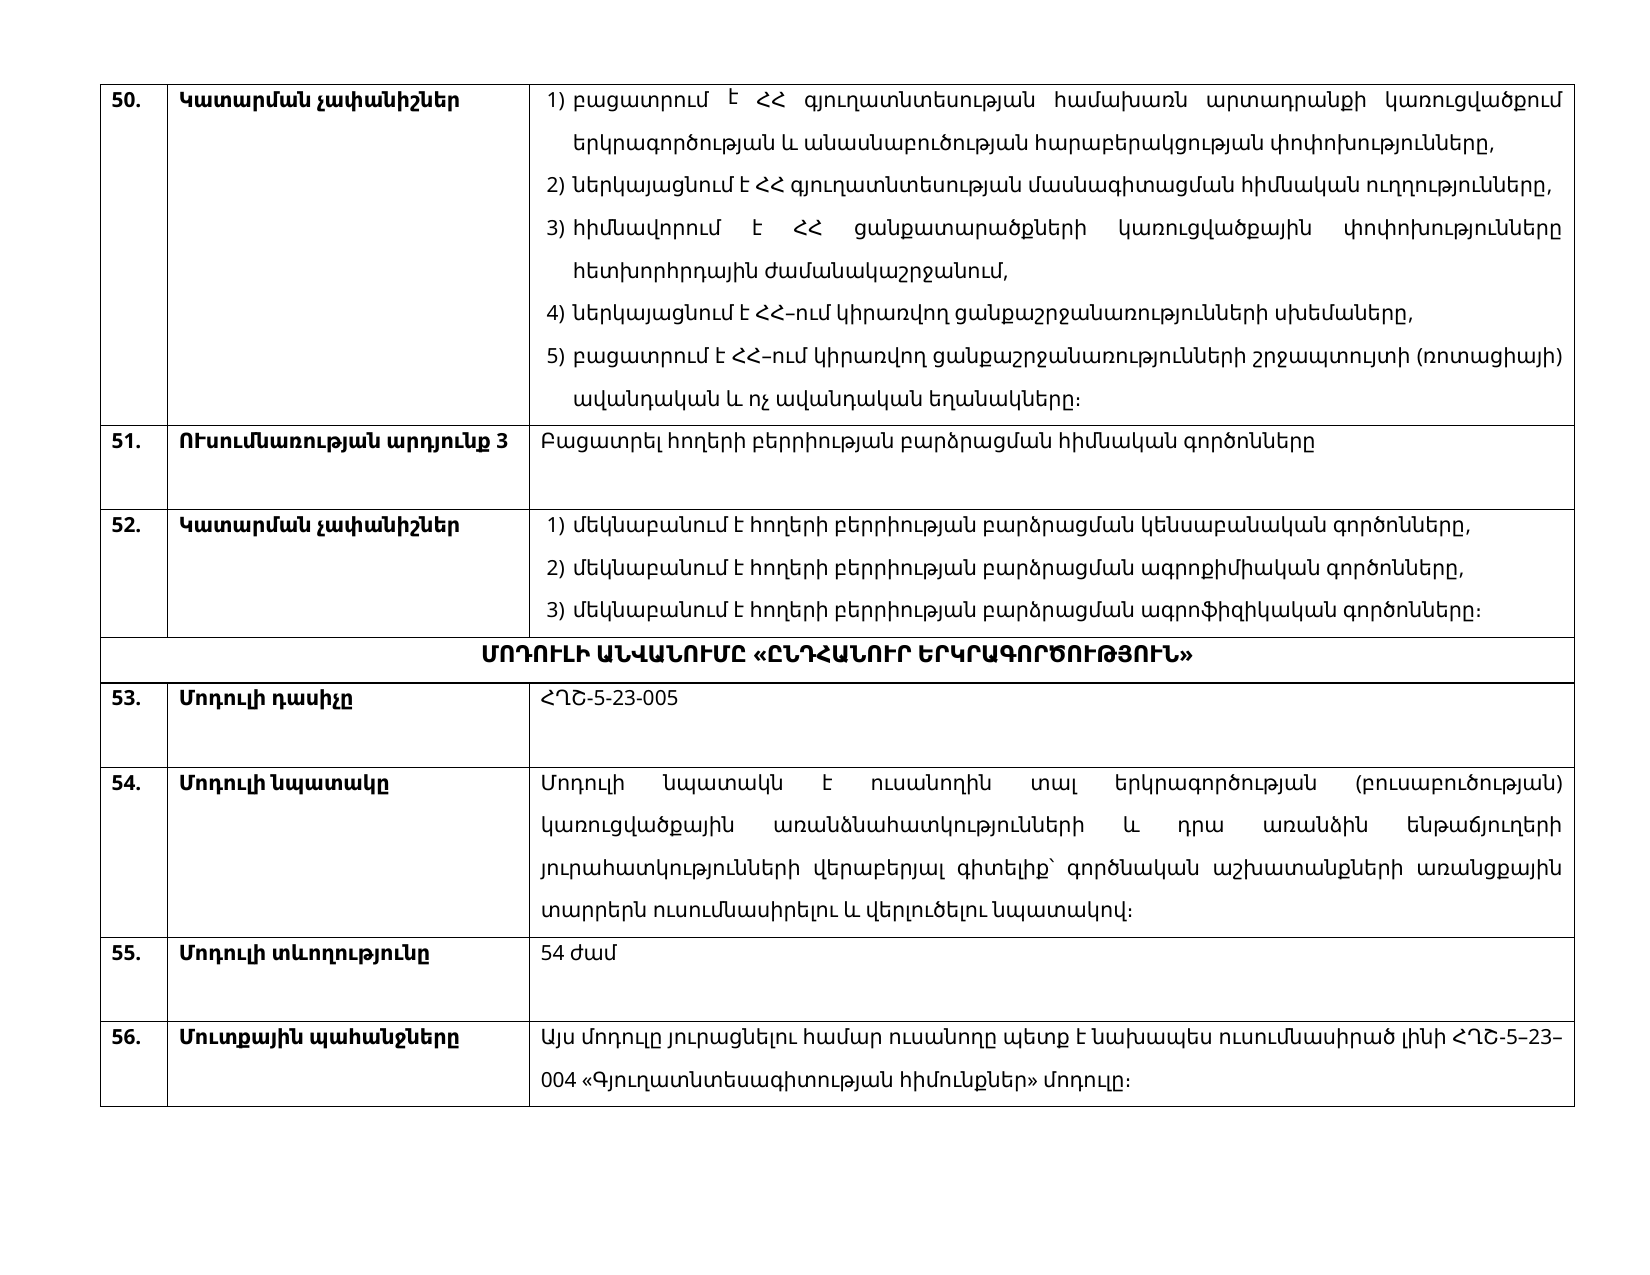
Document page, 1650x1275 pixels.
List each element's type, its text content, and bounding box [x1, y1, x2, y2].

table_cell [101, 426, 167, 509]
table_cell 54 ժամ [530, 938, 1574, 1021]
table_cell [101, 768, 167, 937]
table_cell ՄՈԴՈՒԼԻ ԱՆՎԱՆՈՒՄԸ «ԸՆԴՀԱՆՈՒՐ ԵՐԿՐԱԳՈՐԾՈՒԹՅՈՒՆ» [101, 638, 1574, 682]
table_cell [101, 85, 167, 425]
table_cell Կատարման չափանիշներ [168, 510, 529, 637]
table_cell մեկնաբանում է հողերի բերրիության բարձրացման կենսաբանական գործոնները, մեկնաբանում է հողերի բերրիության բարձրացման ագրոքիմիական գործոնները, մեկնաբանում է հողերի բերրիության բարձրացման ագրոֆիզիկական գործոնները։ [530, 510, 1574, 637]
table_cell Մոդուլի նպատակը [168, 768, 529, 937]
table_cell Բացատրել հողերի բերրիության բարձրացման հիմնական գործոնները [530, 426, 1574, 509]
table_cell Մոդուլի նպատակն է ուսանողին տալ երկրագործության (բուսաբուծության) կառուցվածքային առանձնահատկությունների և դրա առանձին ենթաճյուղերի յուրահատկությունների վերաբերյալ գիտելիք՝ գործնական աշխատանքների առանցքային տարրերն ուսումնասիրելու և վերլուծելու նպատակով։ [530, 768, 1574, 937]
table_cell Մոդուլի տևողությունը [168, 938, 529, 1021]
table_cell [101, 684, 167, 767]
table_cell Մոդուլի դասիչը [168, 684, 529, 767]
table_cell Այս մոդուլը յուրացնելու համար ուսանողը պետք է նախապես ուսումնասիրած լինի ՀՂՇ-5–23–004 «Գյուղատնտեսագիտության հիմունքներ» մոդուլը։ [530, 1022, 1574, 1106]
table_cell ՀՂՇ-5-23-005 [530, 684, 1574, 767]
table_cell Կատարման չափանիշներ [168, 85, 529, 425]
table_cell բացատրում է ՀՀ գյուղատնտեսության համախառն արտադրանքի կառուցվածքում երկրագործության և անասնաբուծության հարաբերակցության փոփոխությունները, ներկայացնում է ՀՀ գյուղատնտեսության մասնագիտացման հիմնական ուղղությունները, հիմնավորում է ՀՀ ցանքատարածքների կառուցվածքային փոփոխությունները հետխորհրդային ժամանակաշրջանում, ներկայացնում է ՀՀ–ում կիրառվող ցանքաշրջանառությունների սխեմաները, բացատրում է ՀՀ–ում կիրառվող ցանքաշրջանառությունների շրջապտույտի (ռոտացիայի) ավանդական և ոչ ավանդական եղանակները։ [530, 85, 1574, 425]
table_cell [101, 938, 167, 1021]
table_cell Մուտքային պահանջները [168, 1022, 529, 1106]
table_cell ՈՒսումնառության արդյունք 3 [168, 426, 529, 509]
table_cell [101, 510, 167, 637]
table_cell [101, 1022, 167, 1106]
